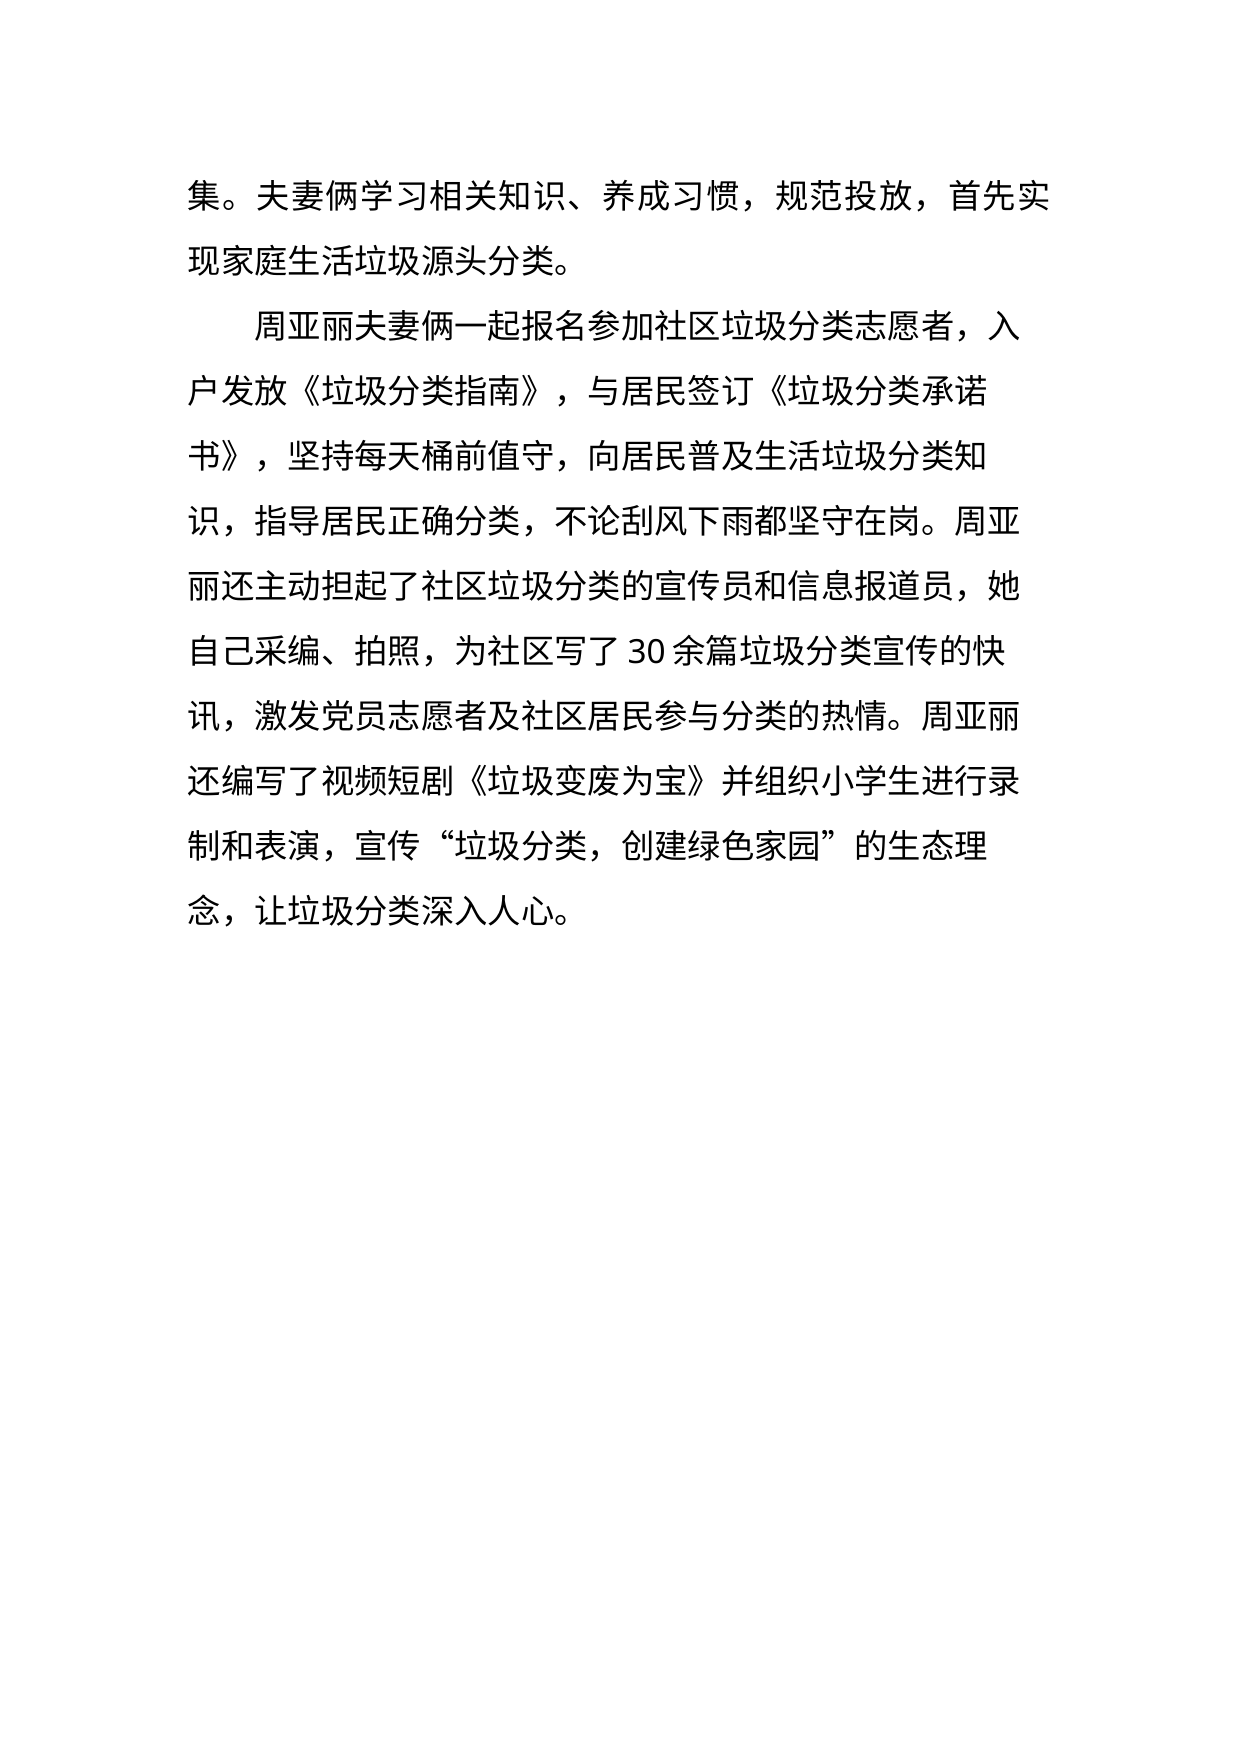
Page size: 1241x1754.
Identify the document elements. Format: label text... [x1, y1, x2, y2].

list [187, 162, 1053, 292]
text 周亚丽夫妻俩一起报名参加社区垃圾分类志愿者，入户发放《垃圾分类指南》，与居民签订《垃圾分类承诺书》，坚持每天桶前值守，向居民普及生活垃圾分类知识，指导居民正确分类，不论刮风下雨都坚守在岗。周亚丽还主动担起了社区垃圾分类的宣传员和信息报道员，她自己采编、拍照，为社区写了30余篇垃圾分类宣传的快讯，激发党员志愿者及社区居民参与分类的热情。周亚丽还编写了视频短剧《垃圾变废为宝》并组织小学生进行录制和表演，宣传“垃圾分类，创建绿色家园”的生态理念，让垃圾分类深入人心。 [187, 292, 1053, 942]
